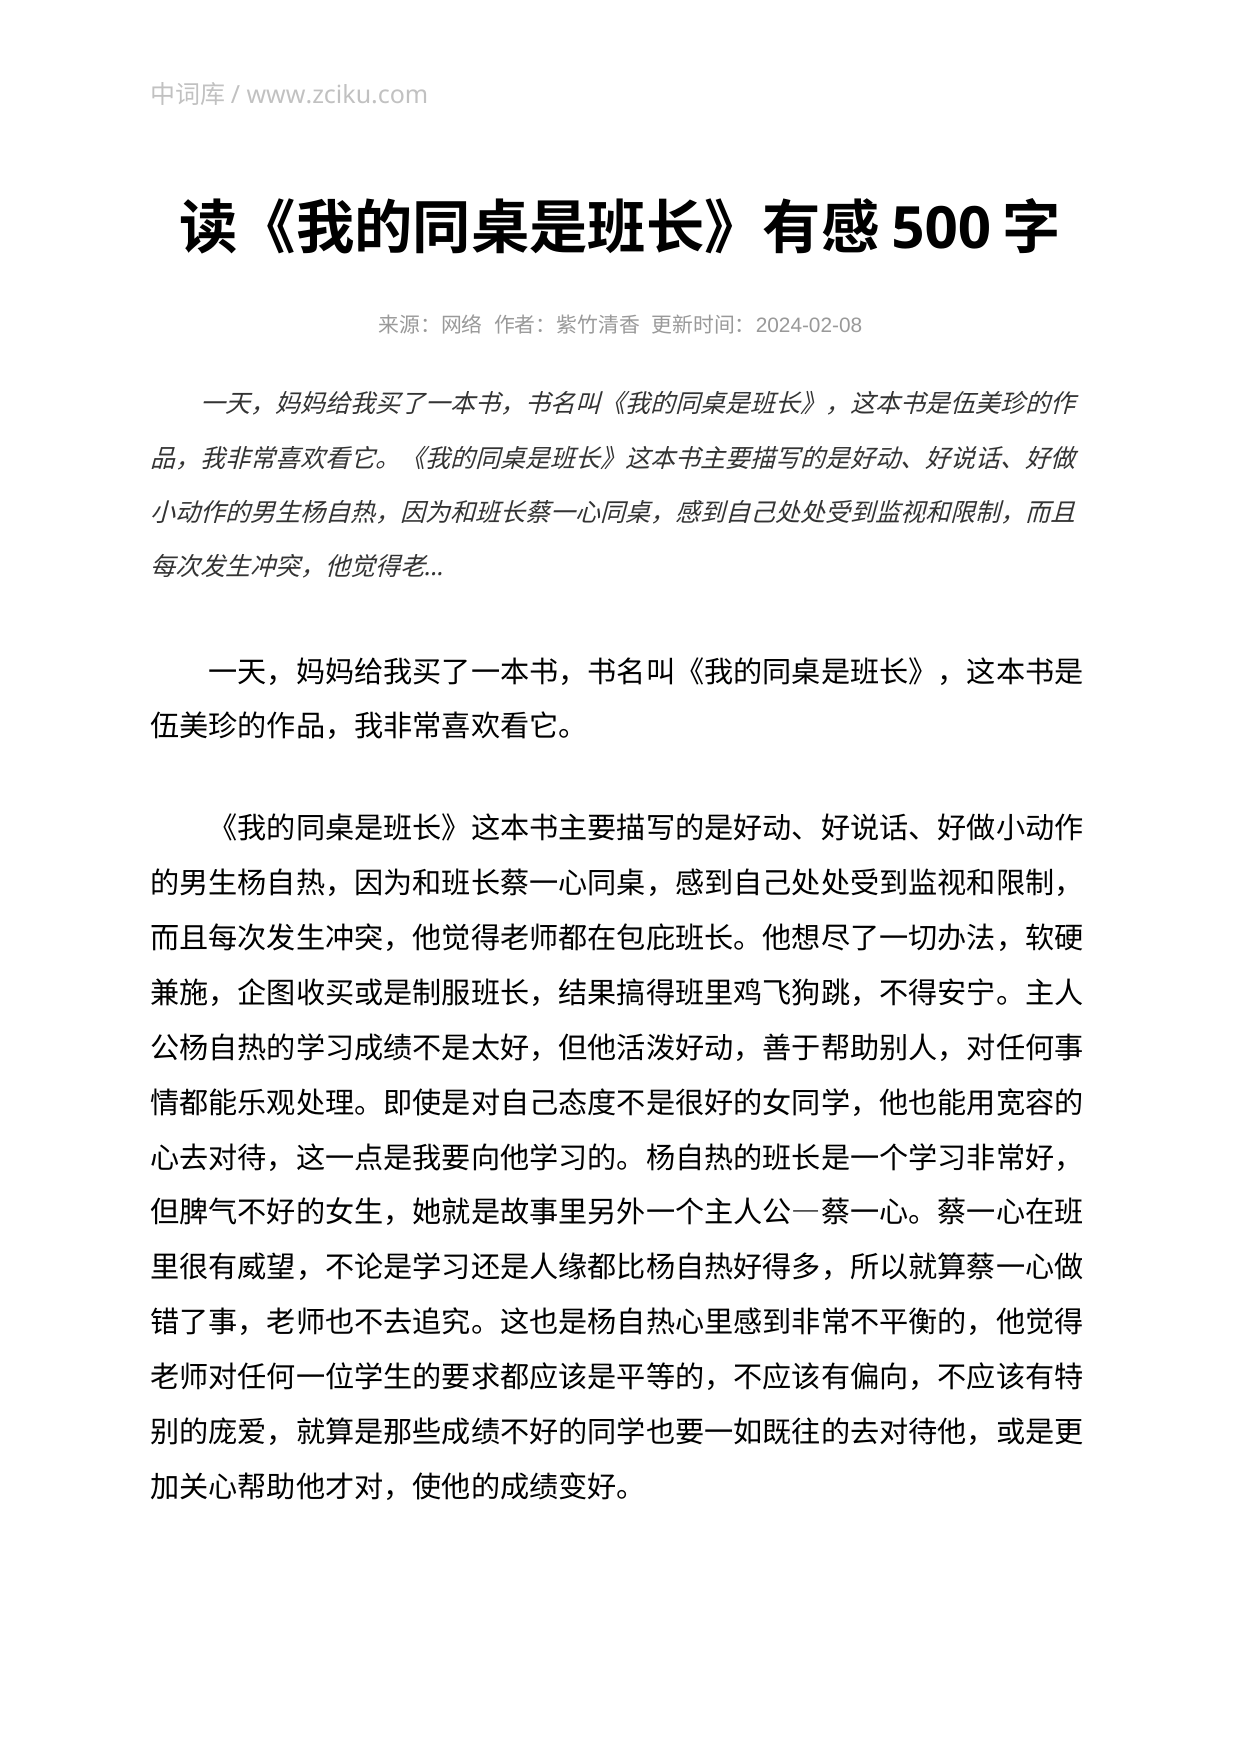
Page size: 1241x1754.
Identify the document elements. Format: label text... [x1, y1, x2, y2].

text 一天，妈妈给我买了一本书，书名叫《我的同桌是班长》，这本书是伍美珍的作品，我非常喜欢看它。 [150, 648, 1090, 745]
text 来源：网络 作者：紫竹清香 更新时间：2024-02-08 [150, 313, 1090, 337]
text 《我的同桌是班长》这本书主要描写的是好动、好说话、好做小动作的男生杨自热，因为和班长蔡一心同桌，感到自己处处受到监视和限制，而且每次发生冲突，他觉得老师都在包庇班长。他想尽了一切办法，软硬兼施，企图收买或是制服班长，结果搞得班里鸡飞狗跳，不得安宁。主人公杨自热的学习成绩不是太好，但他活泼好动，善于帮助别人，对任何事情都能乐观处理。即使是对自己态度不是很好的女同学，他也能用宽容的心去对待，这一点是我要向他学习的。杨自热的班长是一个学习非常好，但脾气不好的女生，她就是故事里另外一个主人公—蔡一心。蔡一心在班里很有威望，不论是学习还是人缘都比杨自热好得多，所以就算蔡一心做错了事，老师也不去追究。这也是杨自热心里感到非常不平衡的，他觉得老师对任何一位学生的要求都应该是平等的，不应该有偏向，不应该有特别的庞爱，就算是那些成绩不好的同学也要一如既往的去对待他，或是更加关心帮助他才对，使他的成绩变好。 [150, 805, 1090, 1506]
text 一天，妈妈给我买了一本书，书名叫《我的同桌是班长》，这本书是伍美珍的作品，我非常喜欢看它。《我的同桌是班长》这本书主要描写的是好动、好说话、好做小动作的男生杨自热，因为和班长蔡一心同桌，感到自己处处受到监视和限制，而且每次发生冲突，他觉得老... [150, 384, 1090, 583]
subtitle 读《我的同桌是班长》有感500字 [150, 181, 1090, 266]
